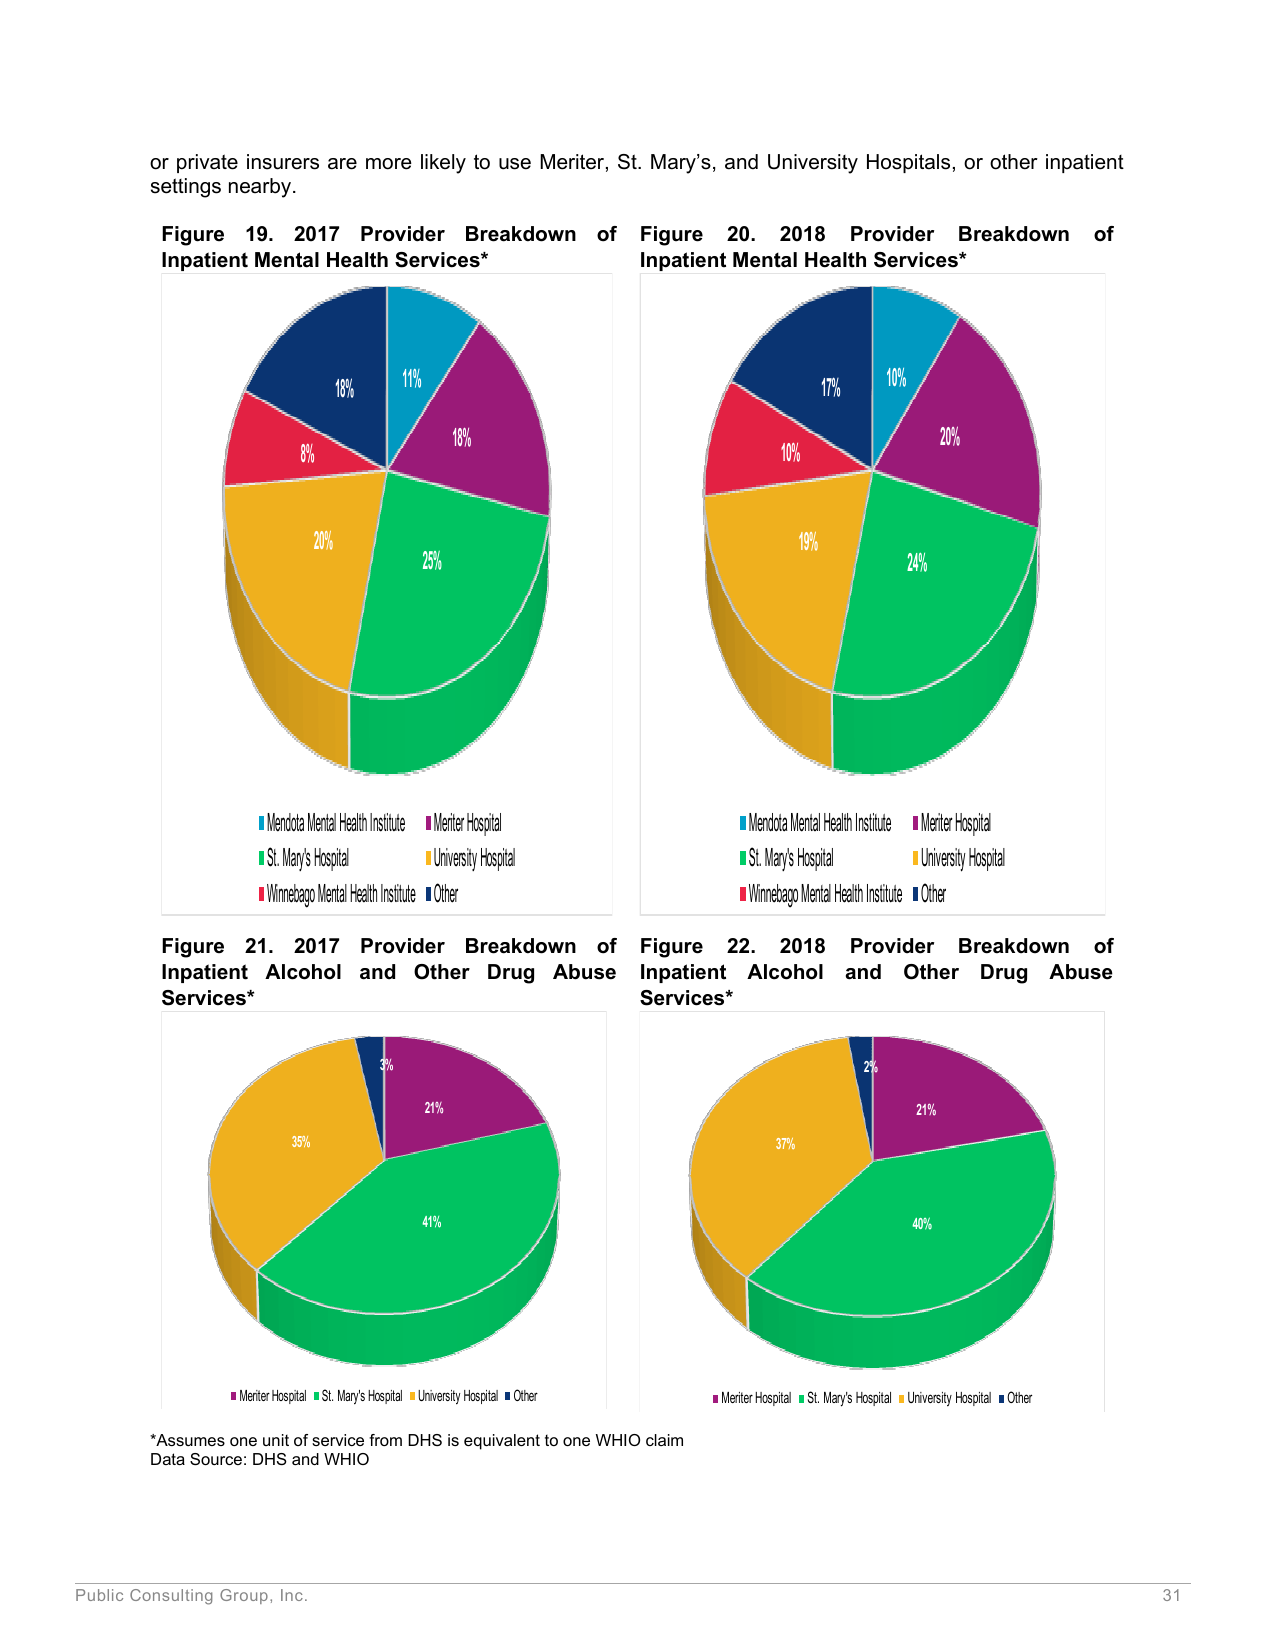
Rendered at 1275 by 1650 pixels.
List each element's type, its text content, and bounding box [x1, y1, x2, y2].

table_header Figure 19. 2017 Provider Breakdown of Inpatient Mental Health Services* [150, 222, 628, 934]
text Data Source: DHS and WHIO [150, 1450, 1125, 1469]
text *Assumes one unit of service from DHS is equivalent to one WHIO claim [150, 1431, 1125, 1450]
table_cell Figure 22. 2018 Provider Breakdown of Inpatient Alcohol and Other Drug Abuse Services* [628, 934, 1125, 1431]
table_header Figure 20. 2018 Provider Breakdown of Inpatient Mental Health Services* [628, 222, 1125, 934]
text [150, 150, 1125, 198]
table_cell Figure 21. 2017 Provider Breakdown of Inpatient Alcohol and Other Drug Abuse Services* [150, 934, 628, 1431]
